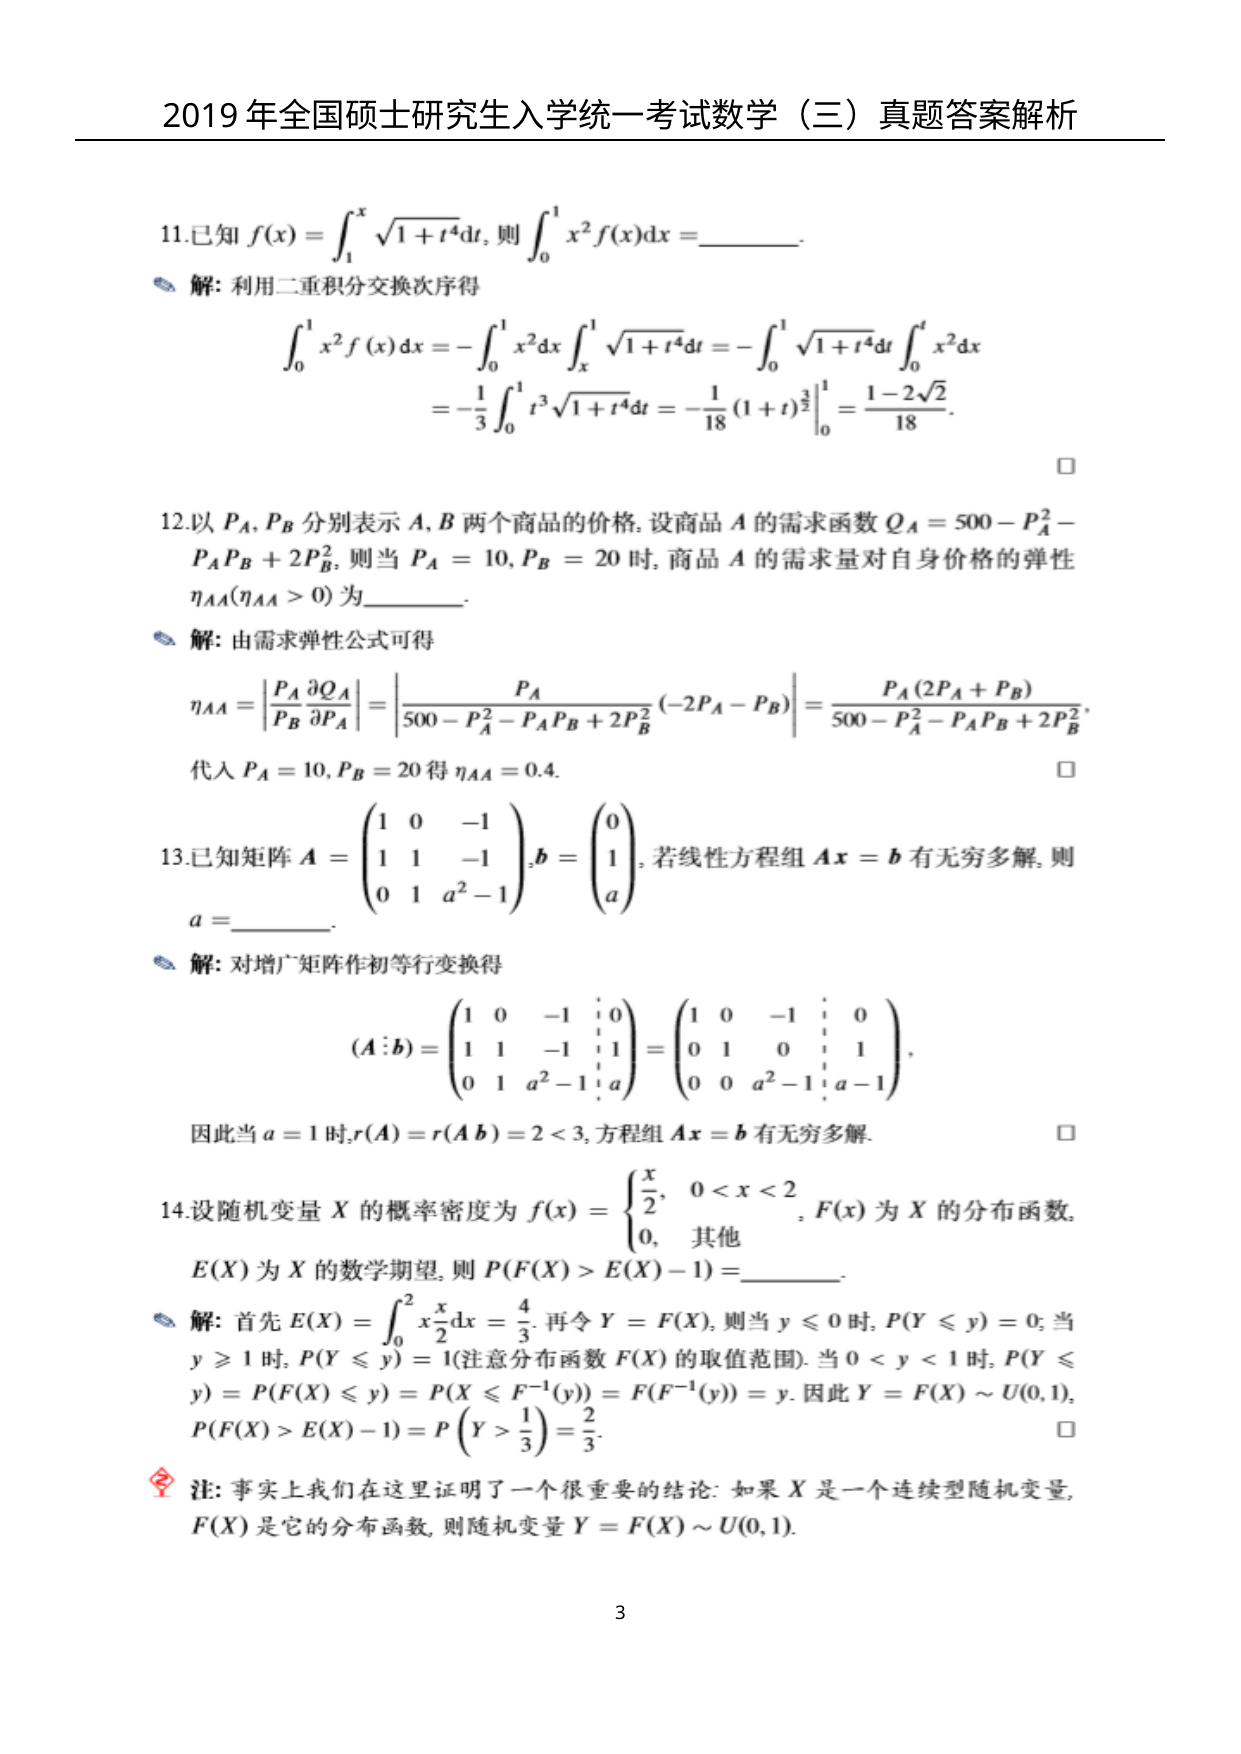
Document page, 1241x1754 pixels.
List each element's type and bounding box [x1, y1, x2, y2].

picture [139, 189, 1102, 1570]
